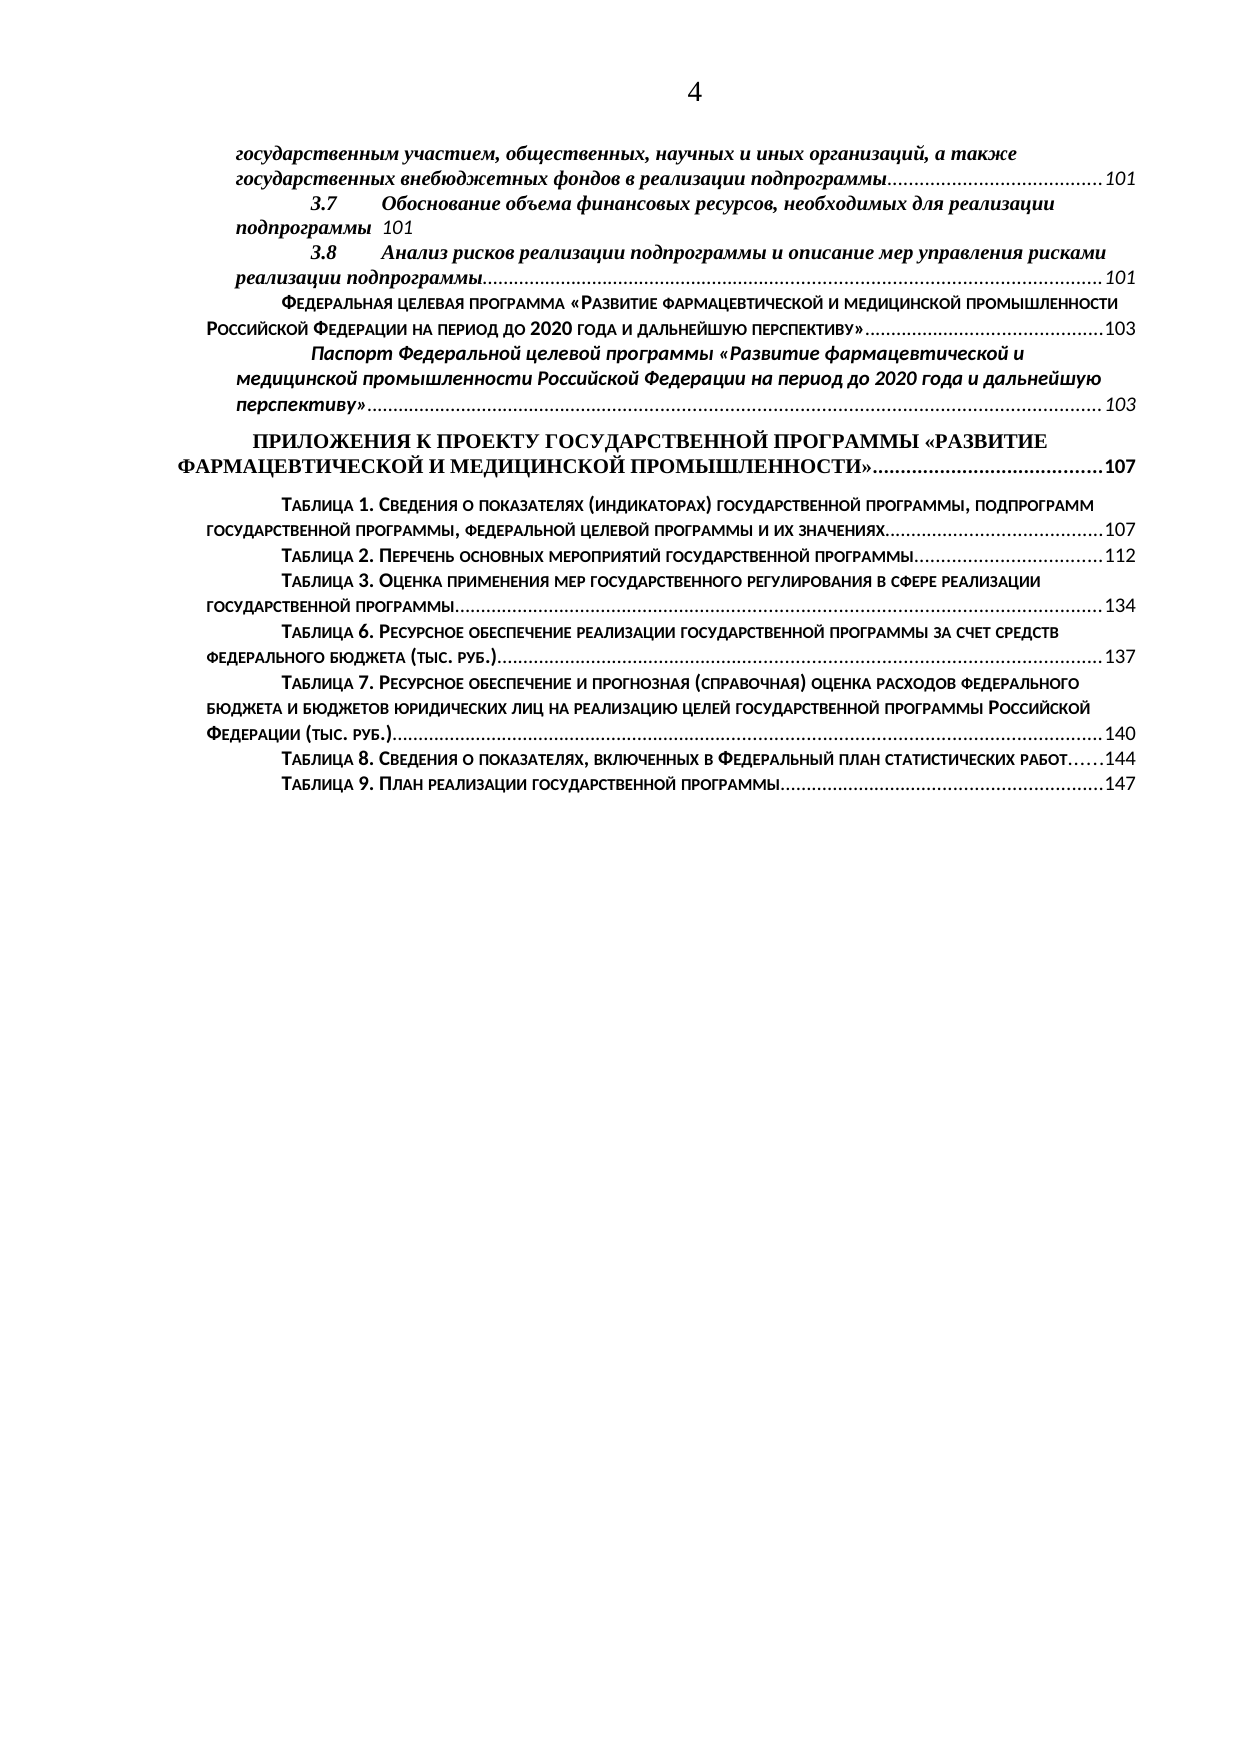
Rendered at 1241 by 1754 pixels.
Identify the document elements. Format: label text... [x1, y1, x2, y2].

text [236, 141, 1137, 190]
text Таблица 3. Оценка применения мер государственного регулирования в сфере реализации государственной программы 134 [206, 567, 1137, 618]
text Паспорт Федеральной целевой программы «Развитие фармацевтической и медицинской промышленности Российской Федерации на период до 2020 года и дальнейшую перспективу» 103 [236, 340, 1137, 416]
text 3.7 Обоснование объема финансовых ресурсов, необходимых для реализации подпрограммы 101 [236, 190, 1137, 240]
text Таблица 8. Сведения о показателях, включенных в Федеральный план статистических работ 144 [206, 745, 1137, 771]
text Таблица 2. Перечень основных мероприятий государственной программы 112 [206, 542, 1137, 567]
text 3.8 Анализ рисков реализации подпрограммы и описание мер управления рисками реализации подпрограммы 101 [236, 240, 1137, 289]
text Приложения к проекту государственной программы «Развитие фармацевтической и медицинской промышленности» 107 [177, 429, 1137, 478]
text Таблица 7. Ресурсное обеспечение и прогнозная (справочная) оценка расходов федерального бюджета и бюджетов юридических лиц на реализацию целей государственной программы Российской Федерации (тыс. руб.) 140 [206, 669, 1137, 745]
text Таблица 6. Ресурсное обеспечение реализации государственной программы за счет средств федерального бюджета (тыс. руб.) 137 [206, 618, 1137, 669]
text Федеральная целевая программа «Развитие фармацевтической и медицинской промышленности Российской Федерации на период до 2020 года и дальнейшую перспективу» 103 [206, 289, 1137, 340]
text Таблица 9. План реализации государственной программы 147 [206, 771, 1137, 796]
text Таблица 1. Сведения о показателях (индикаторах) государственной программы, подпрограмм государственной программы, федеральной целевой программы и их значениях 107 [206, 491, 1137, 542]
